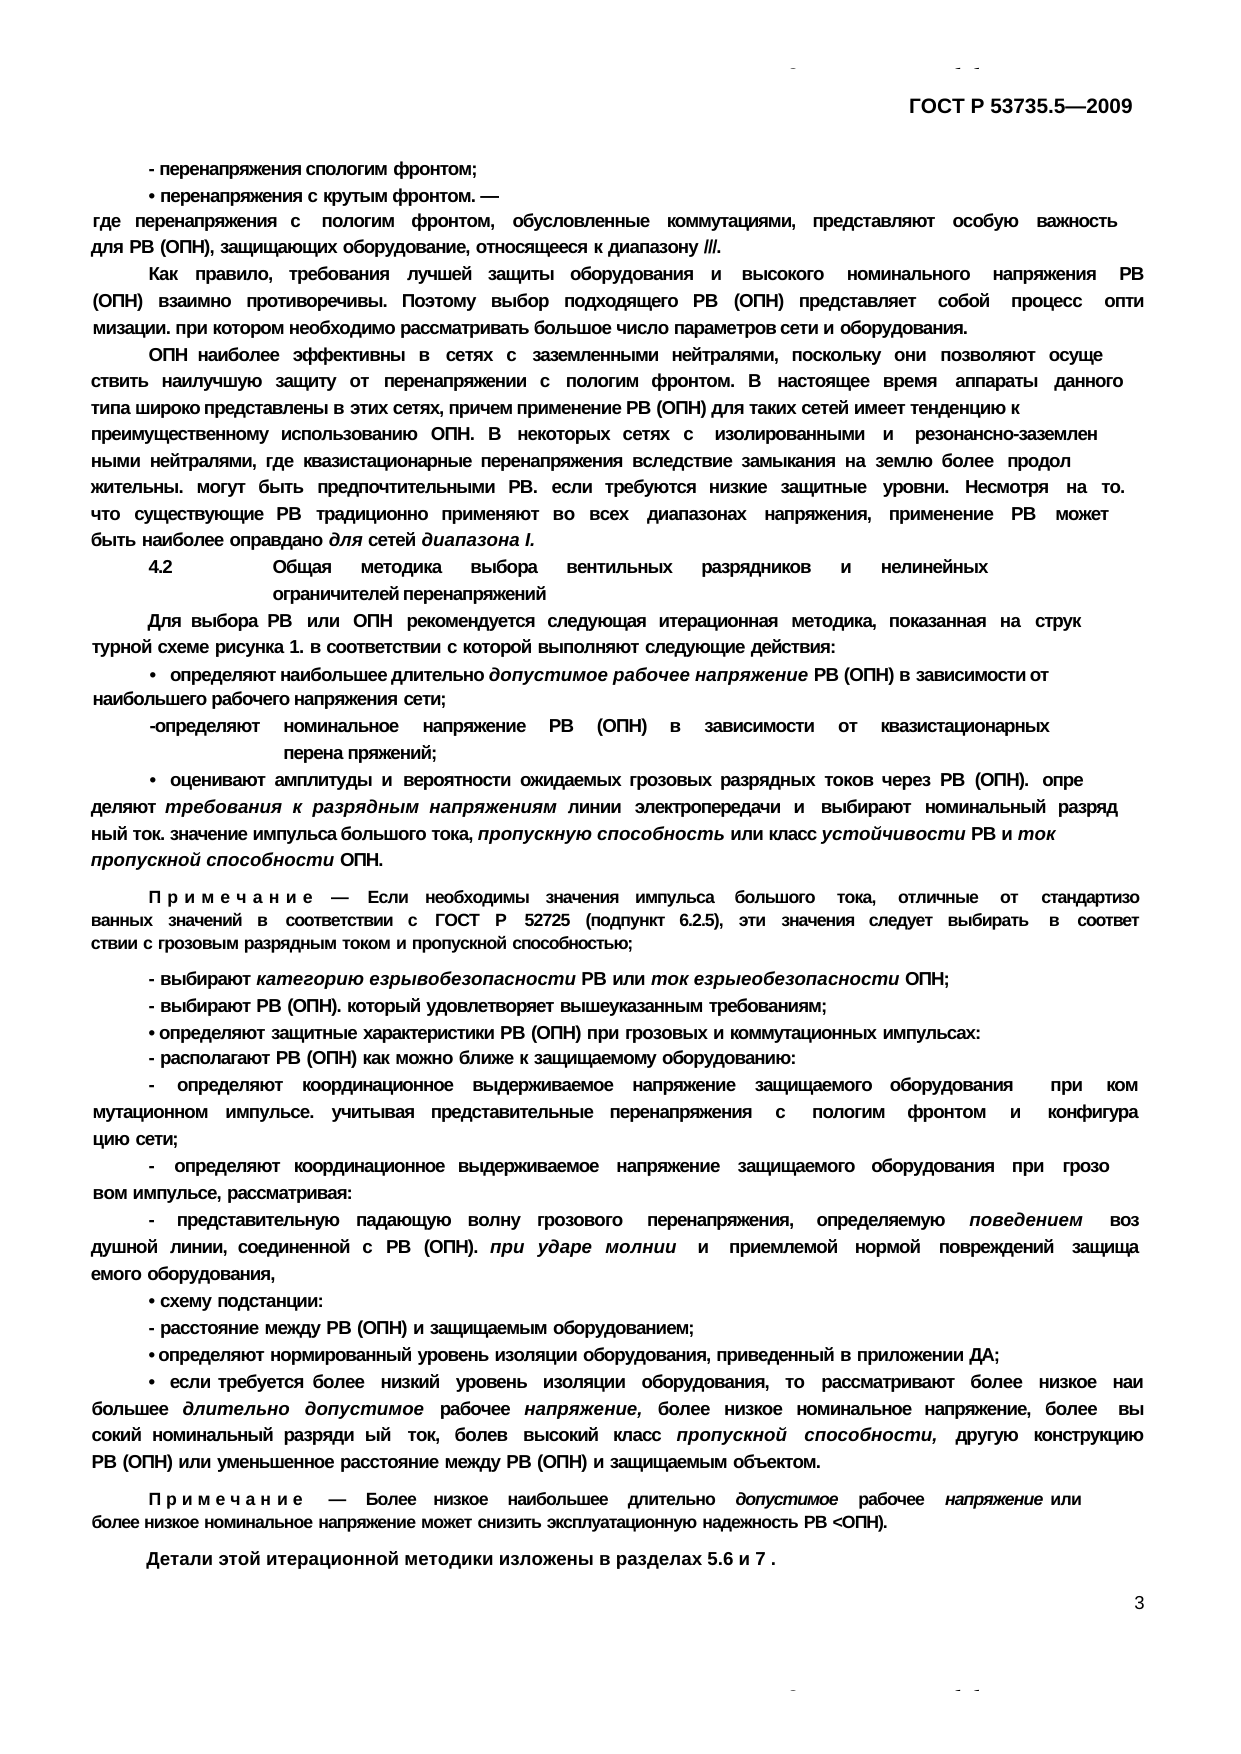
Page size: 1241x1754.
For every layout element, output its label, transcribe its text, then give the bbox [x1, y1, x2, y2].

list схему подстанции: [148, 1289, 1157, 1311]
text Как правило, требования лучшей защиты оборудования и высокого номинального напряжения РВ (ОПН) взаимно противоречивы. Поэтому выбор подходящего РВ (ОПН) представляет собой процесс опти­ мизации. при котором необходимо рассматривать большое число параметров сети и оборудования. [92, 263, 1144, 338]
list выбирают РВ (ОПН). который удовлетворяет вышеуказанным требованиям; [148, 995, 1157, 1017]
text -определяют номинальное напряжение РВ (ОПН) в зависимости от квазистационарных перена­ пряжений; [92, 715, 1139, 763]
list Общая методика выбора вентильных разрядников и нелинейных ограничителей перенапряжений [92, 556, 1144, 604]
list перенапряжения спологим фронтом; [92, 157, 1157, 179]
list если требуется более низкий уровень изоляции оборудования, то рассматривают более низкое наи­ большее длительно допустимое рабочее напряжение, более низкое номинальное напряжение, более вы­ сокий номинальный разряди ый ток, болев высокий класс пропускной способности, другую конструкцию РВ (ОПН) или уменьшенное расстояние между РВ (ОПН) и защищаемым объектом. [91, 1370, 1144, 1473]
text 3 [79, 1591, 1144, 1613]
text П р и м е ч а н и е — Если необходимы значения импульса большого тока, отличные от стандартизо­ ванных значений в соответствии с ГОСТ Р 52725 (подпункт 6.2.5), эти значения следует выбирать в соответ­ ствии с грозовым разрядным током и пропускной способностью; [91, 887, 1140, 953]
text Детали этой итерационной методики изложены в разделах 5.6 и 7 . [146, 1547, 1157, 1569]
list оценивают амплитуды и вероятности ожидаемых грозовых разрядных токов через РВ (ОПН). опре­ деляют требования к разрядным напряжениям линии электропередачи и выбирают номинальный разряд­ ный ток. значение импульса большого тока, пропускную способность или класс устойчивости РВ и ток пропускной способности ОПН. [91, 768, 1146, 871]
text П р и м е ч а н и е — Более низкое наибольшее длительно допустимое рабочее напряжение или более низкое номинальное напряжение может снизить эксплуатационную надежность РВ <ОПН). [91, 1489, 1144, 1532]
list располагают РВ (ОПН) как можно ближе к защищаемому оборудованию: [148, 1047, 1157, 1069]
list выбирают категорию езрывобезопасности РВ или ток езрыеобезопасности ОПН; [148, 968, 1157, 990]
list определяют наибольшее длительно допустимое рабочее напряжение РВ (ОПН) в зависимости от наибольшего рабочего напряжения сети; [92, 663, 1145, 710]
text где перенапряжения с пологим фронтом, обусловленные коммутациями, представляют особую важность для РВ (ОПН), защищающих оборудование, относящееся к диапазону ///. [91, 209, 1134, 258]
list определяют координационное выдерживаемое напряжение защищаемого оборудования при ком­ мутационном импульсе. учитывая представительные перенапряжения с пологим фронтом и конфигура­ цию сети; [92, 1074, 1139, 1149]
list представительную падающую волну грозового перенапряжения, определяемую поведением воз­ душной линии, соединенной с РВ (ОПН). при ударе молнии и приемлемой нормой повреждений защища­ емого оборудования, [91, 1209, 1140, 1284]
list расстояние между РВ (ОПН) и защищаемым оборудованием; [148, 1317, 1157, 1338]
text ОПН наиболее эффективны в сетях с заземленными нейтралями, поскольку они позволяют осуще­ ствить наилучшую защиту от перенапряжении с пологим фронтом. В настоящее время аппараты данного типа широко представлены в этих сетях, причем применение РВ (ОПН) для таких сетей имеет тенденцию к преимущественному использованию ОПН. В некоторых сетях с изолированными и резонансно-заземлен­ ными нейтралями, где квазистационарные перенапряжения вследствие замыкания на землю более продол­ жительны. могут быть предпочтительными РВ. если требуются низкие защитные уровни. Несмотря на то. что существующие РВ традиционно применяют во всех диапазонах напряжения, применение РВ может быть наиболее оправдано для сетей диапазона I. [91, 344, 1134, 551]
list определяют защитные характеристики РВ (ОПН) при грозовых и коммутационных импульсах: [148, 1022, 1157, 1044]
list определяют нормированный уровень изоляции оборудования, приведенный в приложении ДА; [148, 1343, 1157, 1365]
text ГОСТ Р 53735.5—2009 [79, 94, 1132, 118]
list определяют координационное выдерживаемое напряжение защищаемого оборудования при грозо­ вом импульсе, рассматривая: [92, 1155, 1139, 1203]
list перенапряжения с крутым фронтом. — [148, 184, 1157, 206]
text Для выбора РВ или ОПН рекомендуется следующая итерационная методика, показанная на струк­ турной схеме рисунка 1. в соответствии с которой выполняют следующие действия: [92, 609, 1134, 658]
